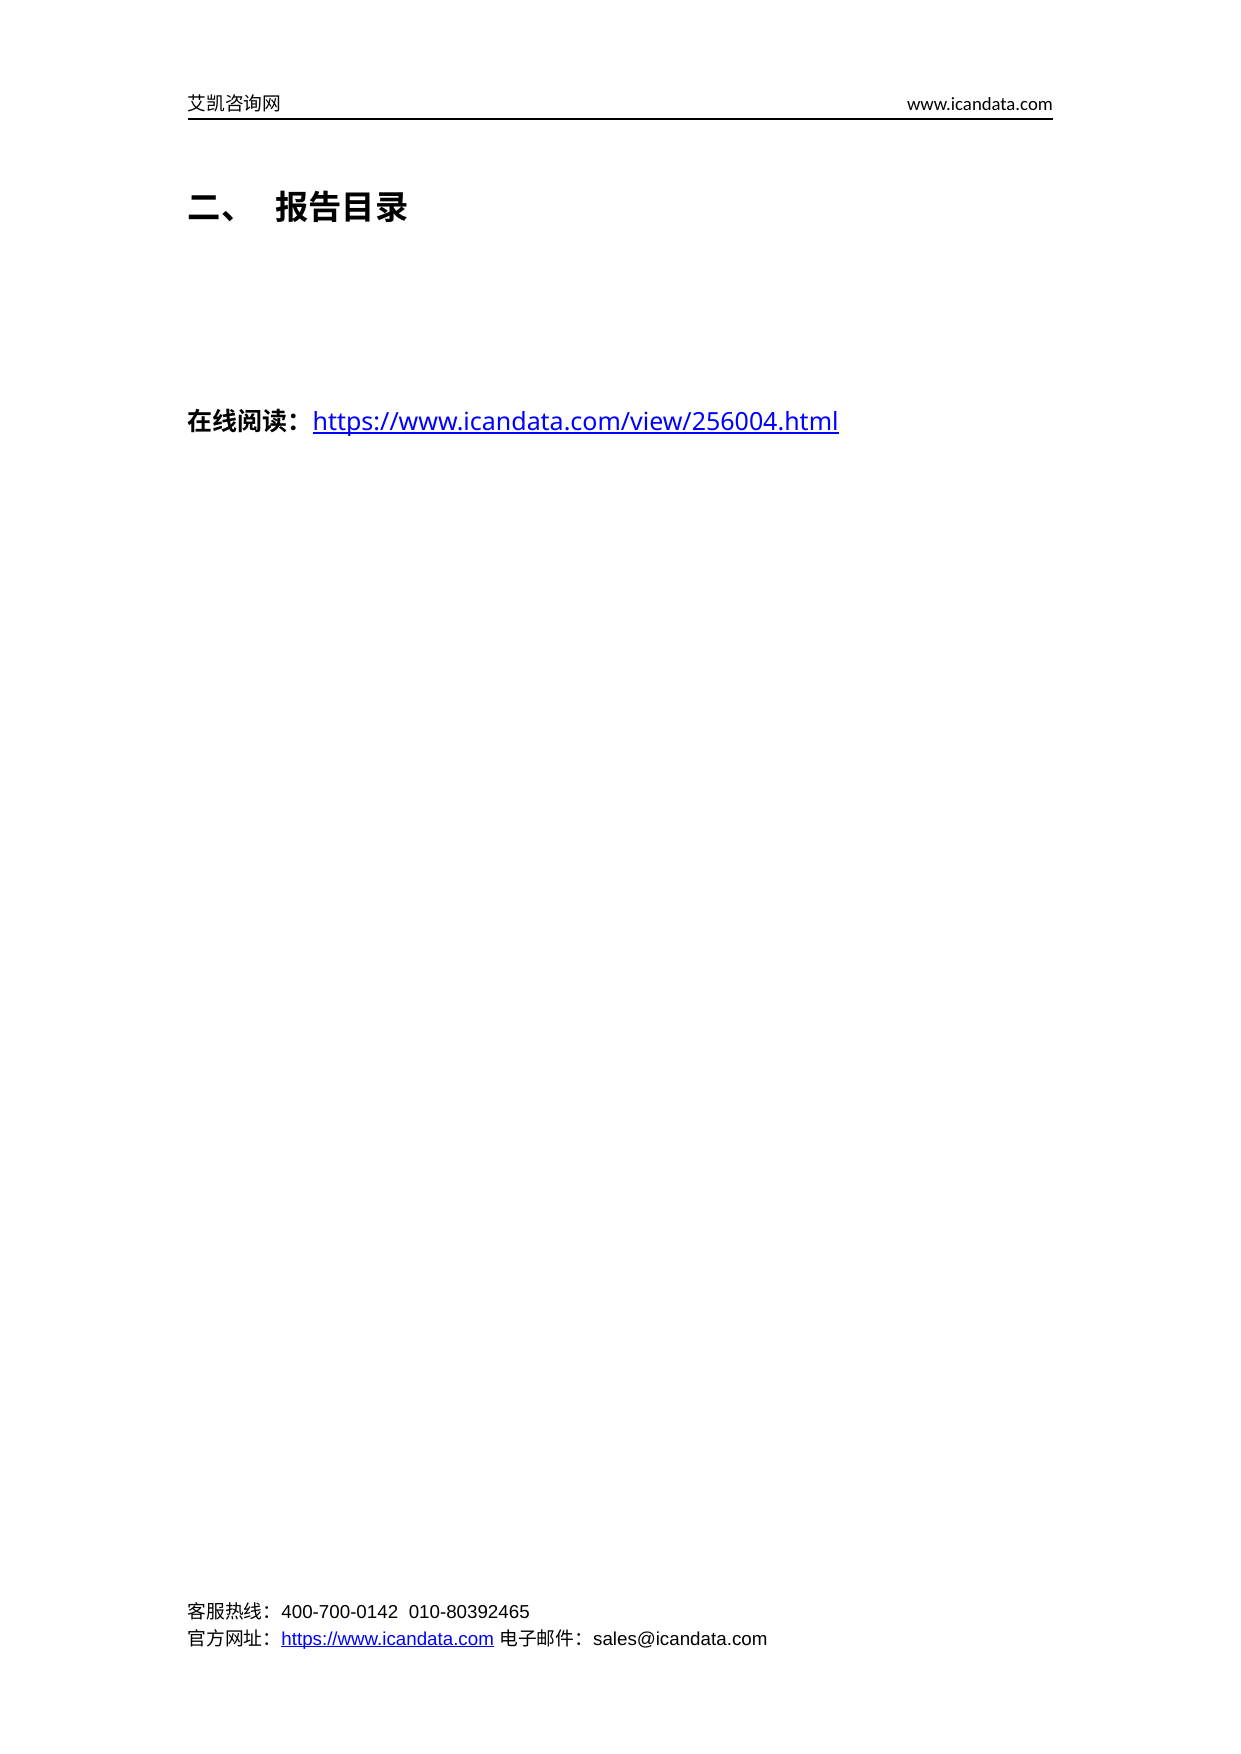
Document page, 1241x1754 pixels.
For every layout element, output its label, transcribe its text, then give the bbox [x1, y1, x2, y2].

subtitle 报告目录 [187, 172, 1053, 237]
text 在线阅读：https://www.icandata.com/view/256004.html [187, 387, 1053, 452]
